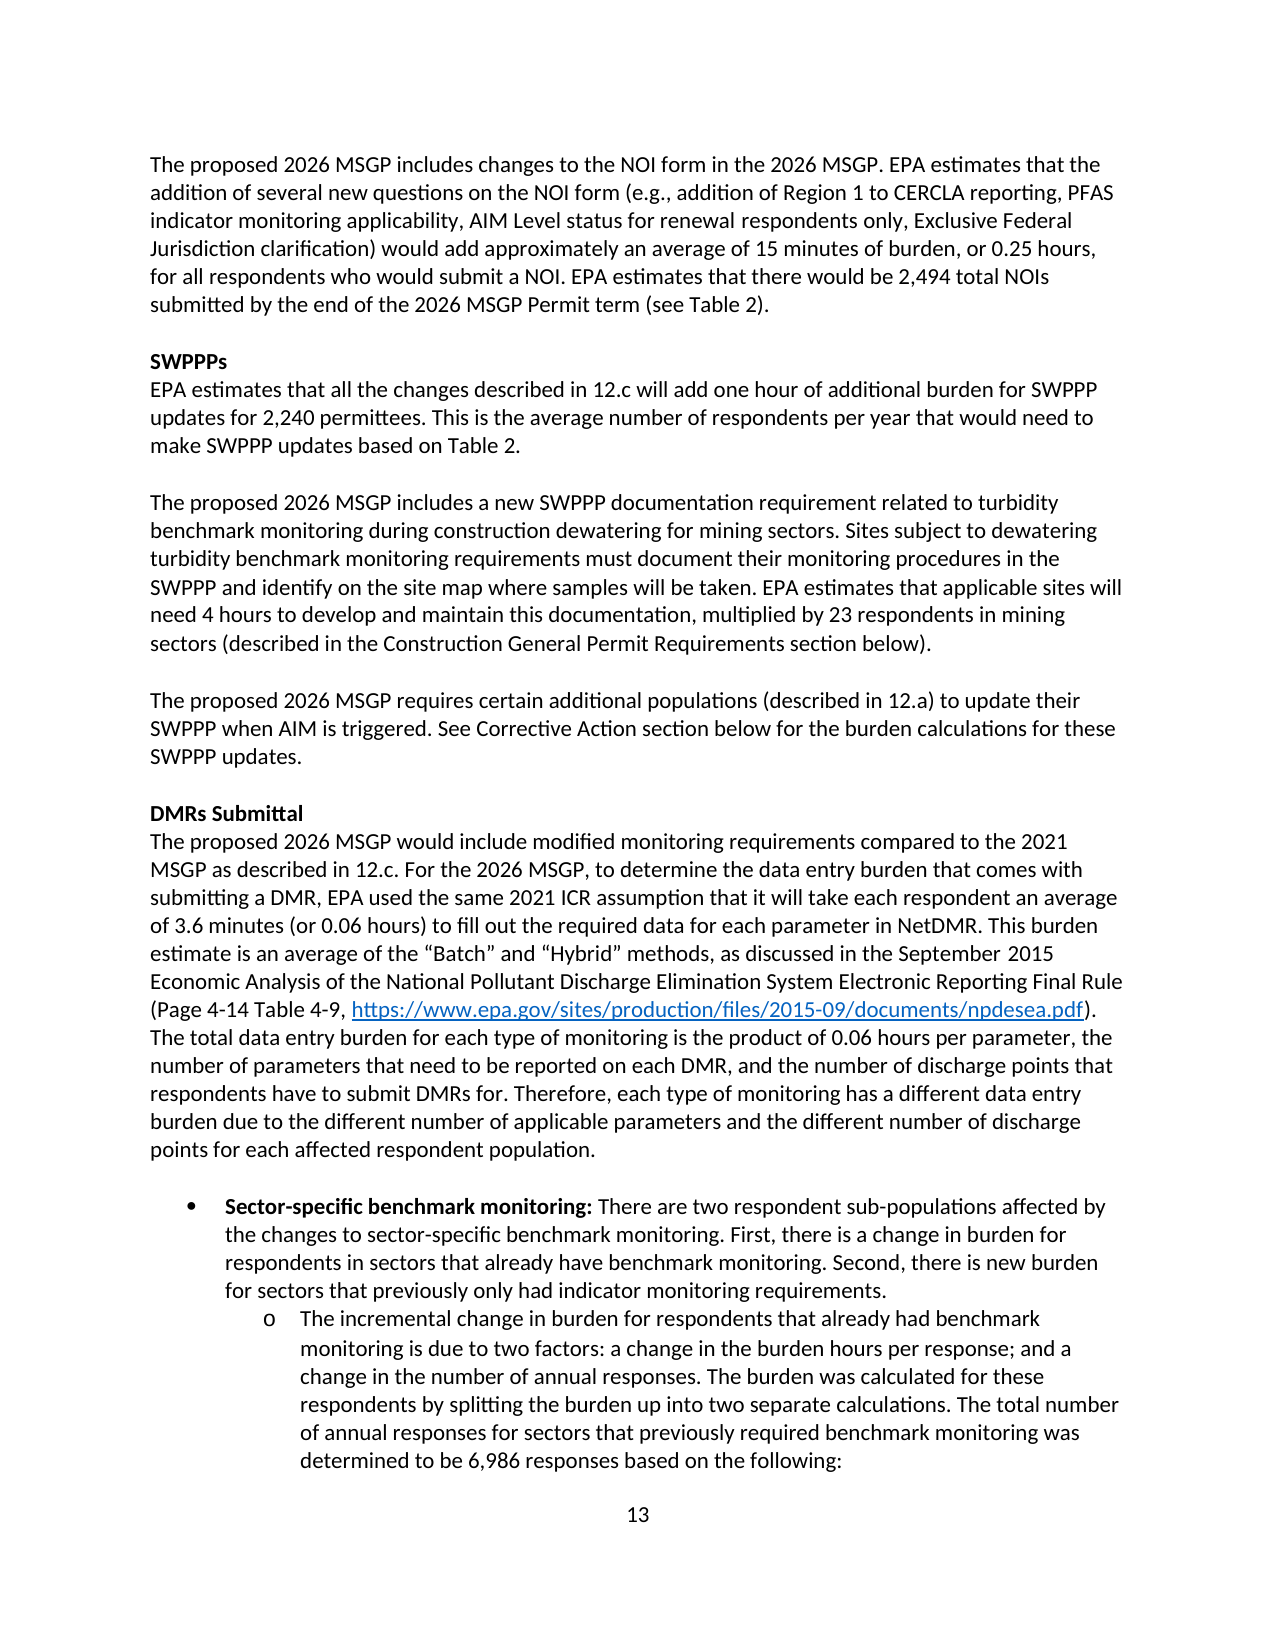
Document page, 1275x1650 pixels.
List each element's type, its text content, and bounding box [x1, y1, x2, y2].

text The proposed 2026 MSGP includes changes to the NOI form in the 2026 MSGP. EPA estimates that the addition of several new questions on the NOI form (e.g., addition of Region 1 to CERCLA reporting, PFAS indicator monitoring applicability, AIM Level status for renewal respondents only, Exclusive Federal Jurisdiction clarification) would add approximately an average of 15 minutes of burden, or 0.25 hours, for all respondents who would submit a NOI. EPA estimates that there would be 2,494 total NOIs submitted by the end of the 2026 MSGP Permit term (see Table 2). [150, 150, 1125, 318]
list The incremental change in burden for respondents that already had benchmark monitoring is due to two factors: a change in the burden hours per response; and a change in the number of annual responses. The burden was calculated for these respondents by splitting the burden up into two separate calculations. The total number of annual responses for sectors that previously required benchmark monitoring was determined to be 6,986 responses based on the following: [262, 1304, 1125, 1474]
list Sector-specific benchmark monitoring: There are two respondent sub-populations affected by the changes to sector-specific benchmark monitoring. First, there is a change in burden for respondents in sectors that already have benchmark monitoring. Second, there is new burden for sectors that previously only had indicator monitoring requirements. [187, 1192, 1125, 1304]
text The proposed 2026 MSGP includes a new SWPPP documentation requirement related to turbidity benchmark monitoring during construction dewatering for mining sectors. Sites subject to dewatering turbidity benchmark monitoring requirements must document their monitoring procedures in the SWPPP and identify on the site map where samples will be taken. EPA estimates that applicable sites will need 4 hours to develop and maintain this documentation, multiplied by 23 respondents in mining sectors (described in the Construction General Permit Requirements section below). [150, 488, 1125, 657]
text SWPPPs [150, 347, 1125, 375]
text The proposed 2026 MSGP requires certain additional populations (described in 12.a) to update their SWPPP when AIM is triggered. See Corrective Action section below for the burden calculations for these SWPPP updates. [150, 686, 1125, 770]
text The proposed 2026 MSGP would include modified monitoring requirements compared to the 2021 MSGP as described in 12.c. For the 2026 MSGP, to determine the data entry burden that comes with submitting a DMR, EPA used the same 2021 ICR assumption that it will take each respondent an average of 3.6 minutes (or 0.06 hours) to fill out the required data for each parameter in NetDMR. This burden estimate is an average of the “Batch” and “Hybrid” methods, as discussed in the September 2015 Economic Analysis of the National Pollutant Discharge Elimination System Electronic Reporting Final Rule (Page 4-14 Table 4-9, https://www.epa.gov/sites/production/files/2015-09/documents/npdesea.pdf). The total data entry burden for each type of monitoring is the product of 0.06 hours per parameter, the number of parameters that need to be reported on each DMR, and the number of discharge points that respondents have to submit DMRs for. Therefore, each type of monitoring has a different data entry burden due to the different number of applicable parameters and the different number of discharge points for each affected respondent population. [150, 827, 1125, 1163]
text DMRs Submittal [150, 799, 1125, 827]
text EPA estimates that all the changes described in 12.c will add one hour of additional burden for SWPPP updates for 2,240 permittees. This is the average number of respondents per year that would need to make SWPPP updates based on Table 2. [150, 375, 1125, 459]
